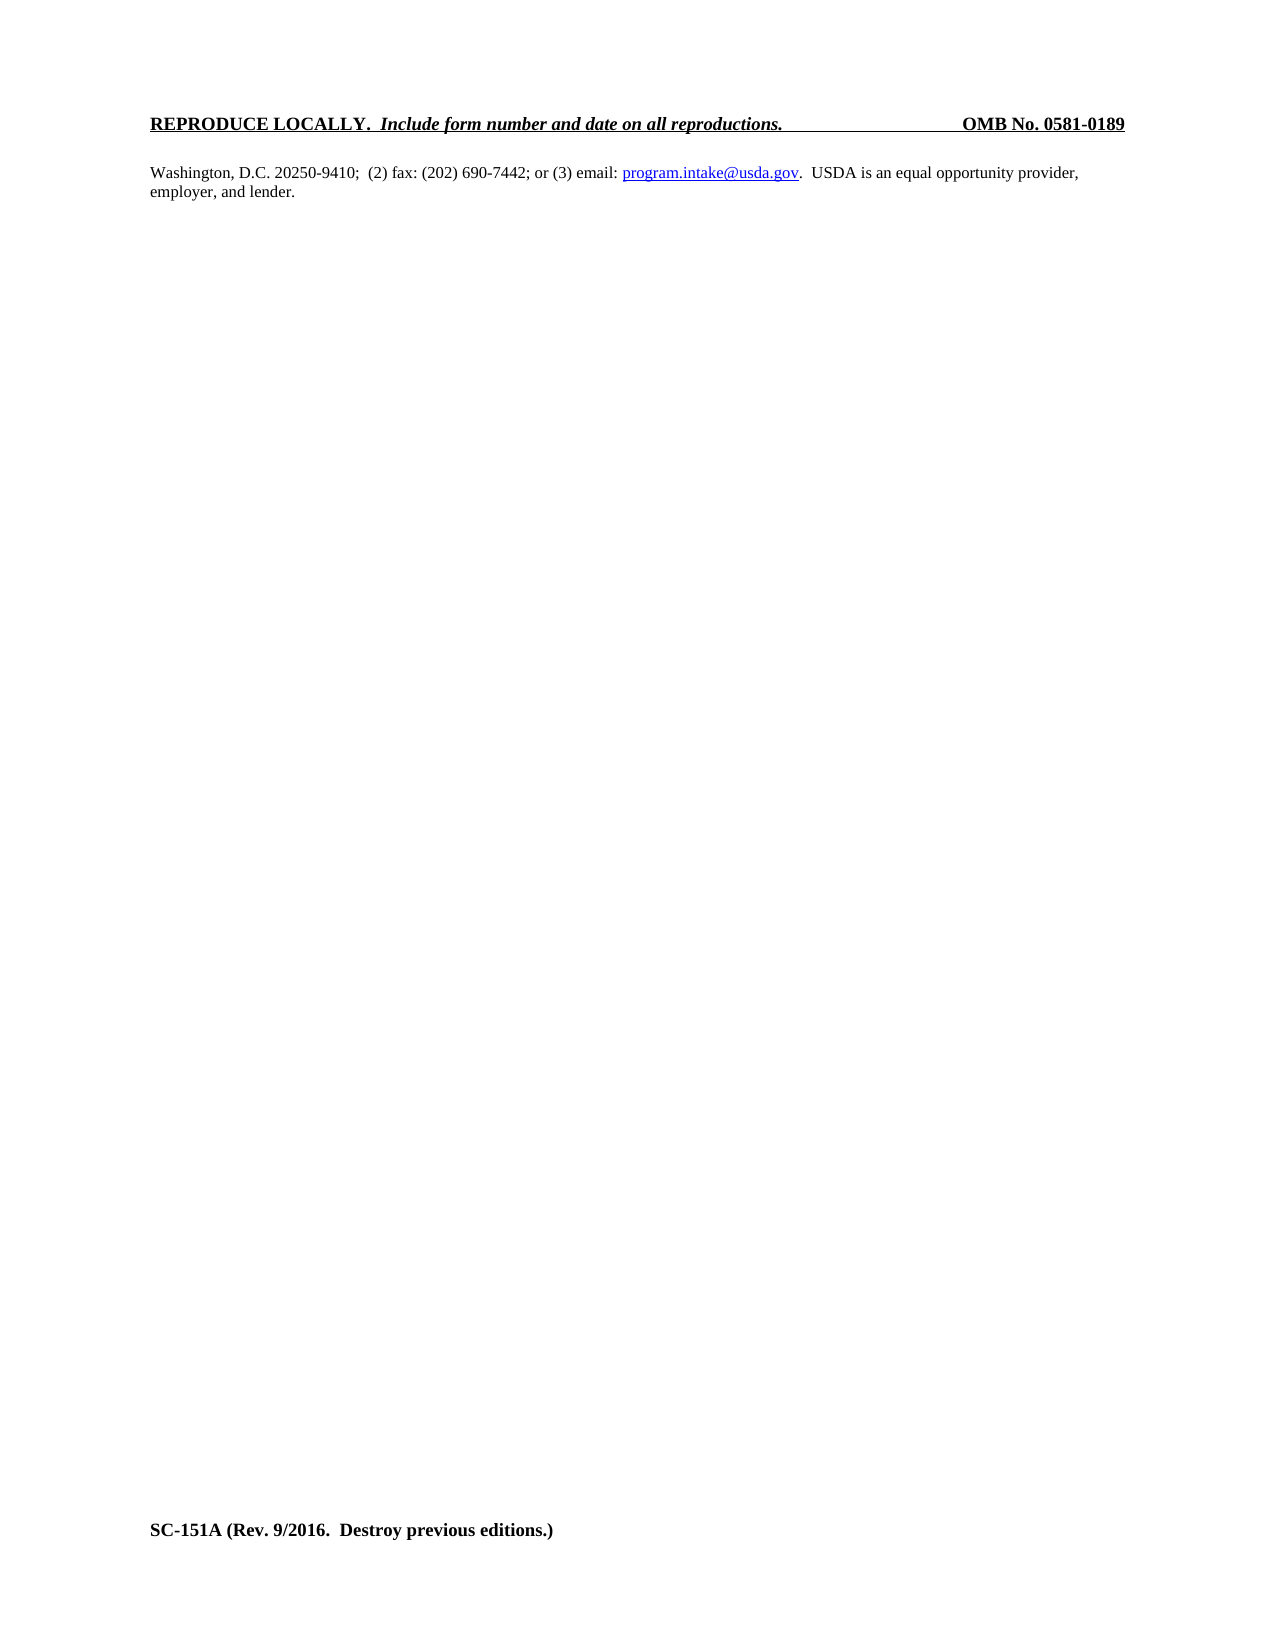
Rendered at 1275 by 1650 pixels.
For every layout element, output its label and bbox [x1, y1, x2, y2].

text [150, 163, 1125, 201]
